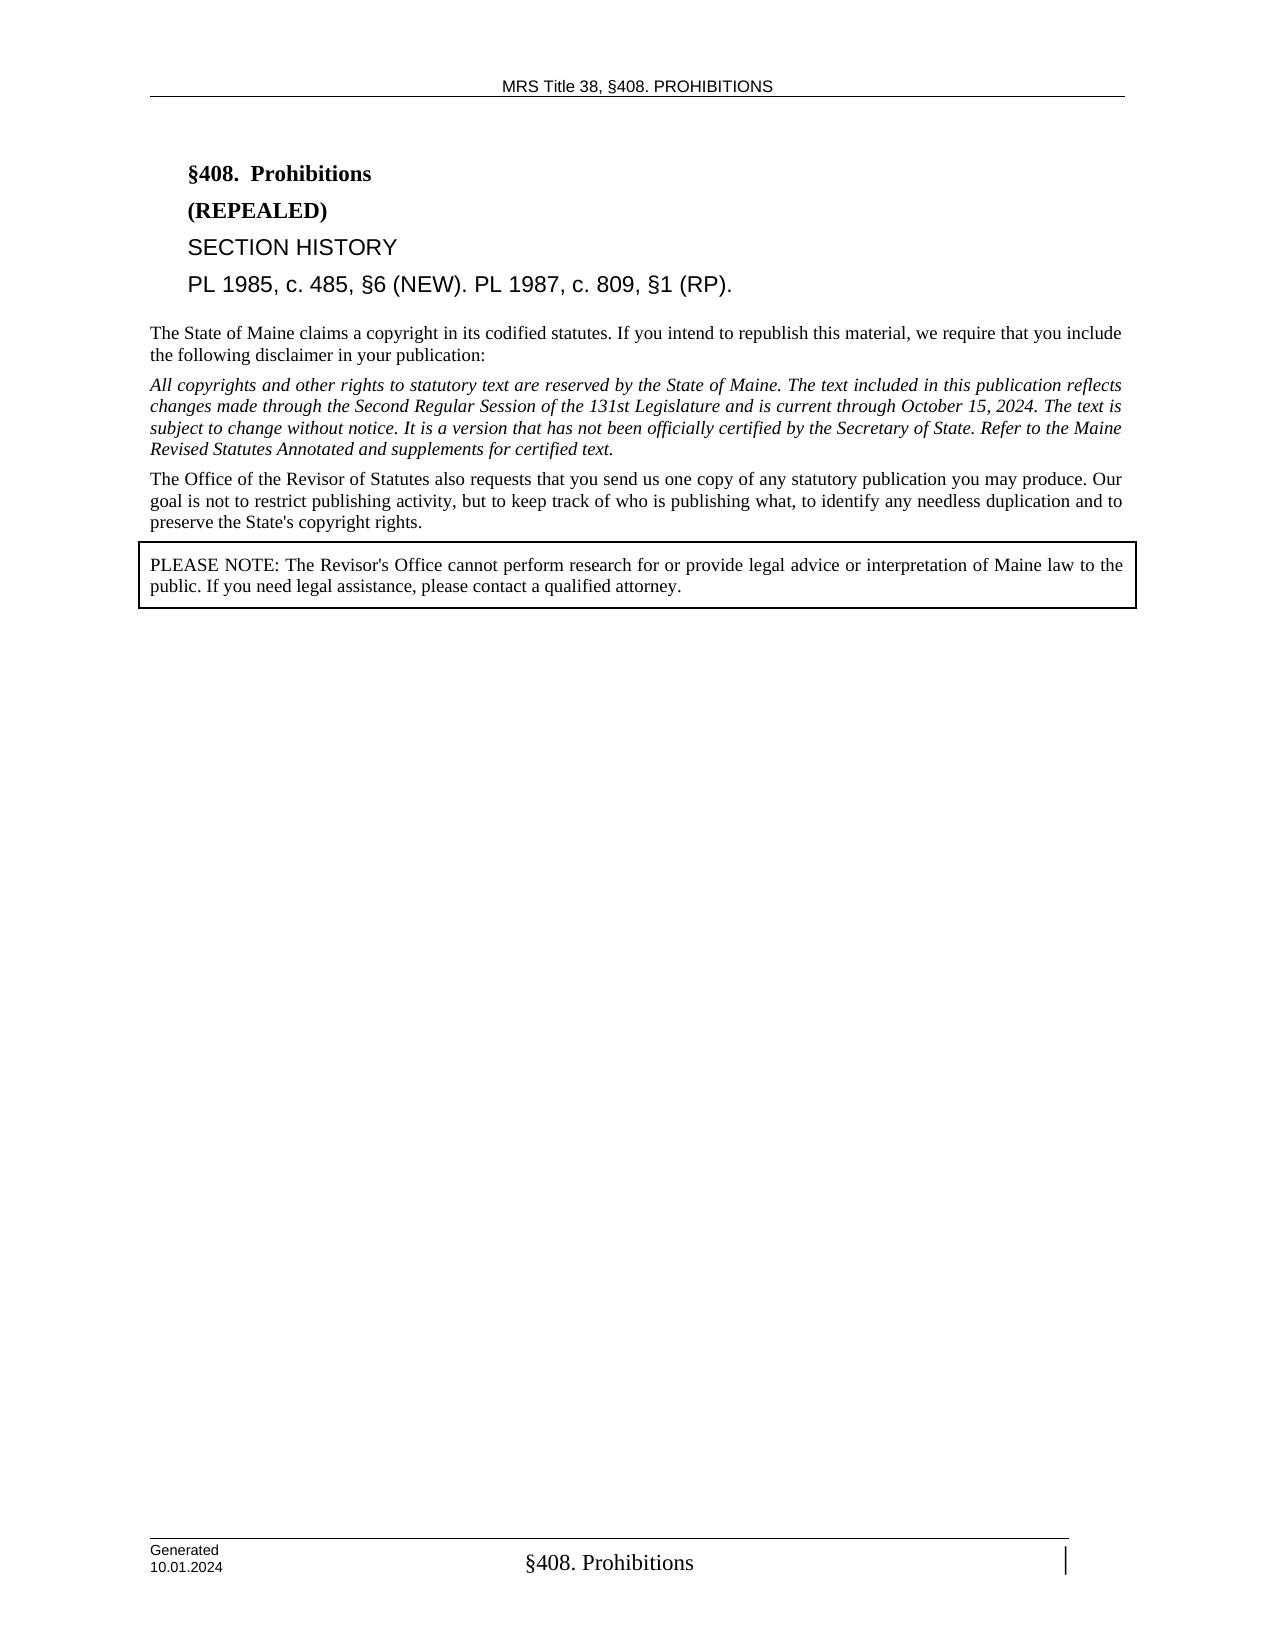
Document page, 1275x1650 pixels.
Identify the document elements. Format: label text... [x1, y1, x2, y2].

text (REPEALED) [187, 197, 1125, 223]
text All copyrights and other rights to statutory text are reserved by the State of Maine. The text included in this publication reflects changes made through the Second Regular Session of the 131st Legislature and is current through October 15, 2024 . The text is subject to change without notice. It is a version that has not been officially certified by the Secretary of State. Refer to the Maine Revised Statutes Annotated and supplements for certified text. [150, 373, 1125, 460]
text The State of Maine claims a copyright in its codified statutes. If you intend to republish this material, we require that you include the following disclaimer in your publication: [150, 322, 1125, 365]
text PL 1985, c. 485, §6 (NEW). PL 1987, c. 809, §1 (RP). [187, 271, 1125, 297]
text The Office of the Revisor of Statutes also requests that you send us one copy of any statutory publication you may produce. Our goal is not to restrict publishing activity, but to keep track of who is publishing what, to identify any needless duplication and to preserve the State's copyright rights. [150, 468, 1125, 533]
text PLEASE NOTE: The Revisor's Office cannot perform research for or provide legal advice or interpretation of Maine law to the public. If you need legal assistance, please contact a qualified attorney. [140, 543, 1135, 607]
text SECTION HISTORY [187, 234, 1125, 260]
text §408. Prohibitions [187, 160, 1125, 187]
